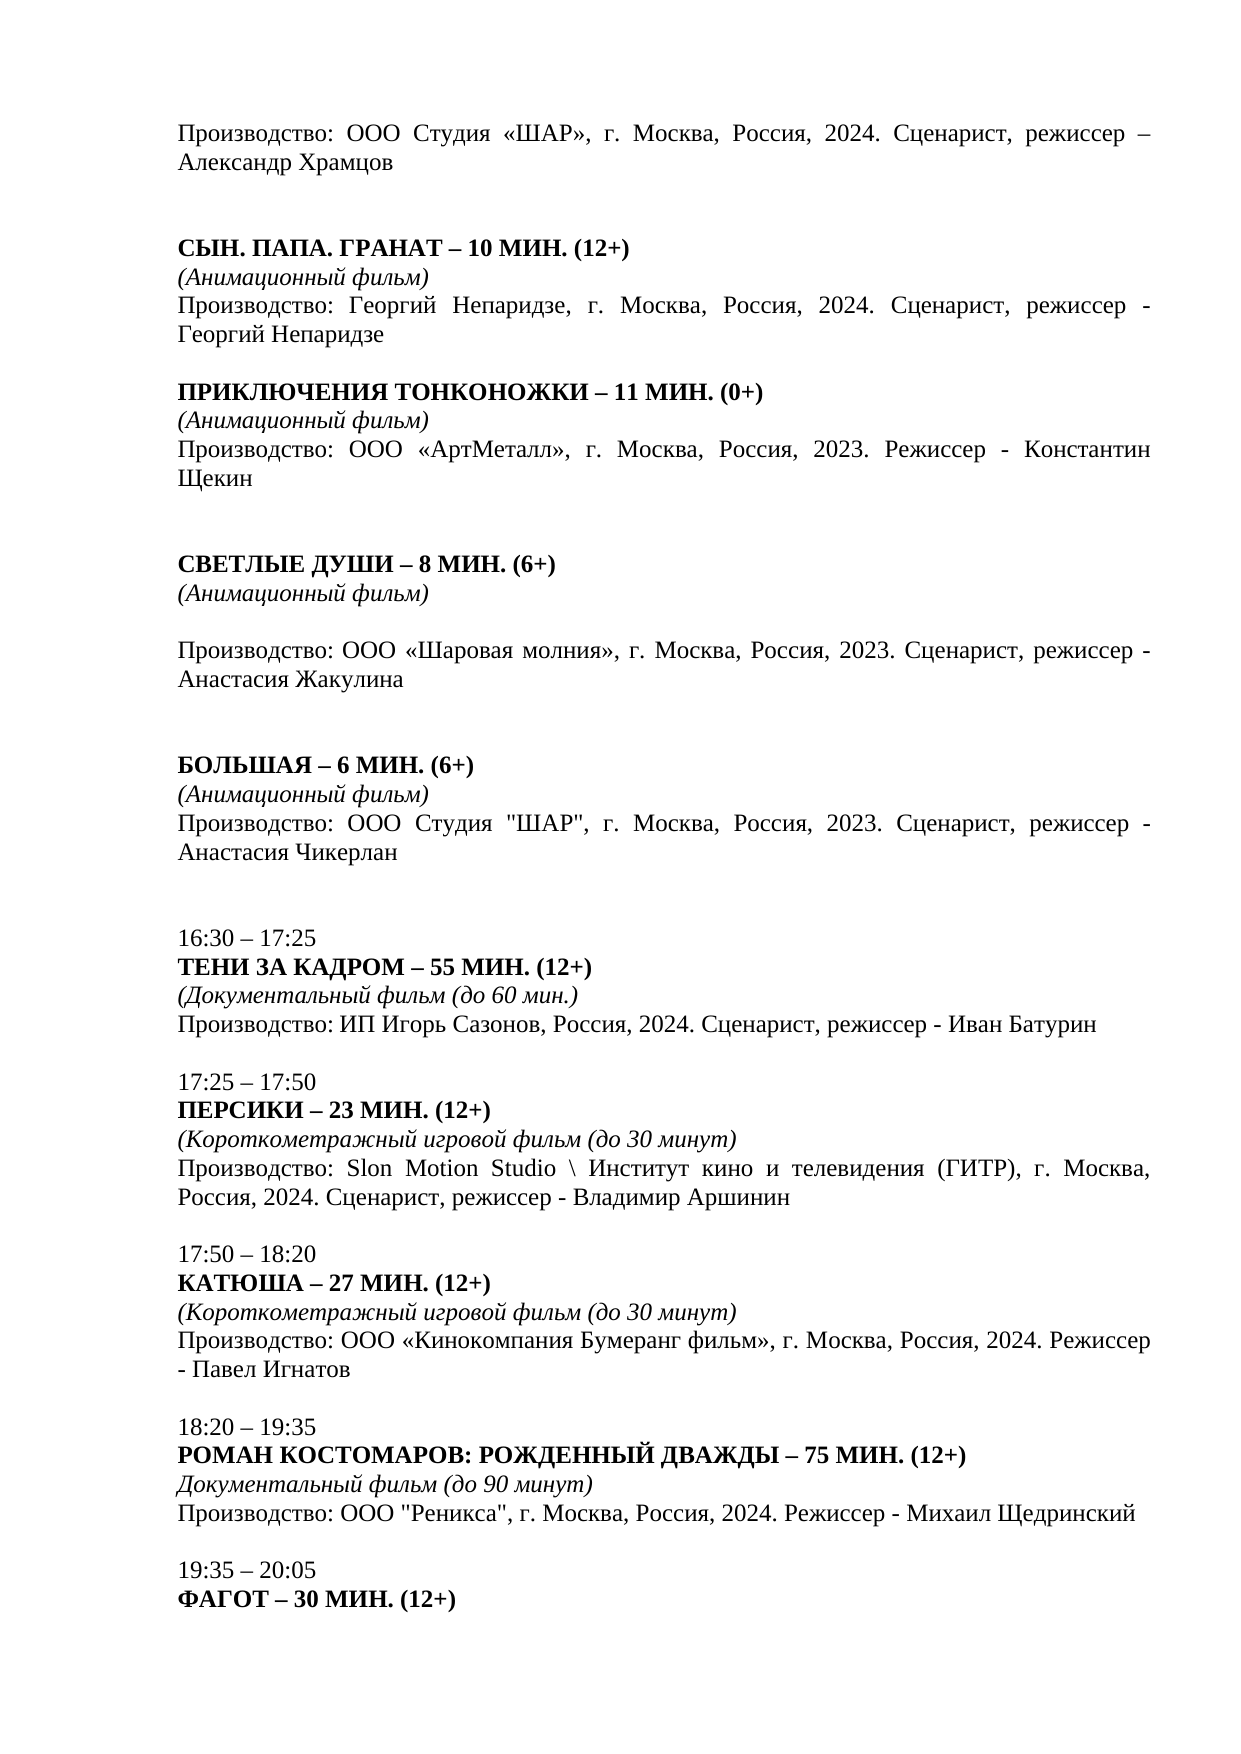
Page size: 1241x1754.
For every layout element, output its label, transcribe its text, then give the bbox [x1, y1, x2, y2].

text Производство: ООО «АртМеталл», г. Москва, Россия, 2023. Режиссер - Константин Щекин [177, 434, 1152, 492]
text ПРИКЛЮЧЕНИЯ ТОНКОНОЖКИ – 11 МИН. (0+) [177, 377, 1152, 406]
text Производство: ООО Студия «ШАР», г. Москва, Россия, 2024. Сценарист, режиссер – Александр Храмцов [177, 118, 1152, 176]
text (Анимационный фильм) [177, 578, 1152, 607]
text 18:20 – 19:35 [177, 1412, 1152, 1441]
text Производство: ООО «Шаровая молния», г. Москва, Россия, 2023. Сценарист, режиссер - Анастасия Жакулина [177, 636, 1152, 693]
text Документальный фильм (до 90 минут) [177, 1469, 1152, 1498]
text 17:25 – 17:50 [177, 1067, 1152, 1096]
text КАТЮША – 27 МИН. (12+) [177, 1268, 1152, 1297]
text (Документальный фильм (до 60 мин.) [177, 981, 1152, 1009]
text Производство: ООО Студия "ШАР", г. Москва, Россия, 2023. Сценарист, режиссер - Анастасия Чикерлан [177, 808, 1152, 866]
text 17:50 – 18:20 [177, 1239, 1152, 1268]
text ТЕНИ ЗА КАДРОМ – 55 МИН. (12+) [177, 952, 1152, 981]
text Производство: Георгий Непаридзе, г. Москва, Россия, 2024. Сценарист, режиссер - Георгий Непаридзе [177, 291, 1152, 348]
text (Короткометражный игровой фильм (до 30 минут) [177, 1297, 1152, 1326]
text ФАГОТ – 30 МИН. (12+) [177, 1584, 1152, 1613]
text 19:35 – 20:05 [177, 1556, 1152, 1584]
text СВЕТЛЫЕ ДУШИ – 8 МИН. (6+) [177, 549, 1152, 578]
text РОМАН КОСТОМАРОВ: РОЖДЕННЫЙ ДВАЖДЫ – 75 МИН. (12+) [177, 1441, 1152, 1469]
text (Анимационный фильм) [177, 779, 1152, 808]
text Производство: Slon Motion Studio \ Институт кино и телевидения (ГИТР), г. Москва, Россия, 2024. Сценарист, режиссер - Владимир Аршинин [177, 1153, 1152, 1211]
text ПЕРСИКИ – 23 МИН. (12+) [177, 1096, 1152, 1124]
text Производство: ИП Игорь Сазонов, Россия, 2024. Сценарист, режиссер - Иван Батурин [177, 1009, 1152, 1038]
text 16:30 – 17:25 [177, 923, 1152, 952]
text СЫН. ПАПА. ГРАНАТ – 10 МИН. (12+) [177, 233, 1152, 262]
text (Короткометражный игровой фильм (до 30 минут) [177, 1124, 1152, 1153]
text БОЛЬШАЯ – 6 МИН. (6+) [177, 751, 1152, 779]
text Производство: ООО «Кинокомпания Бумеранг фильм», г. Москва, Россия, 2024. Режиссер - Павел Игнатов [177, 1326, 1152, 1383]
text Производство: ООО "Реникса", г. Москва, Россия, 2024. Режиссер - Михаил Щедринский [177, 1498, 1152, 1527]
text (Анимационный фильм) [177, 262, 1152, 291]
text (Анимационный фильм) [177, 406, 1152, 434]
